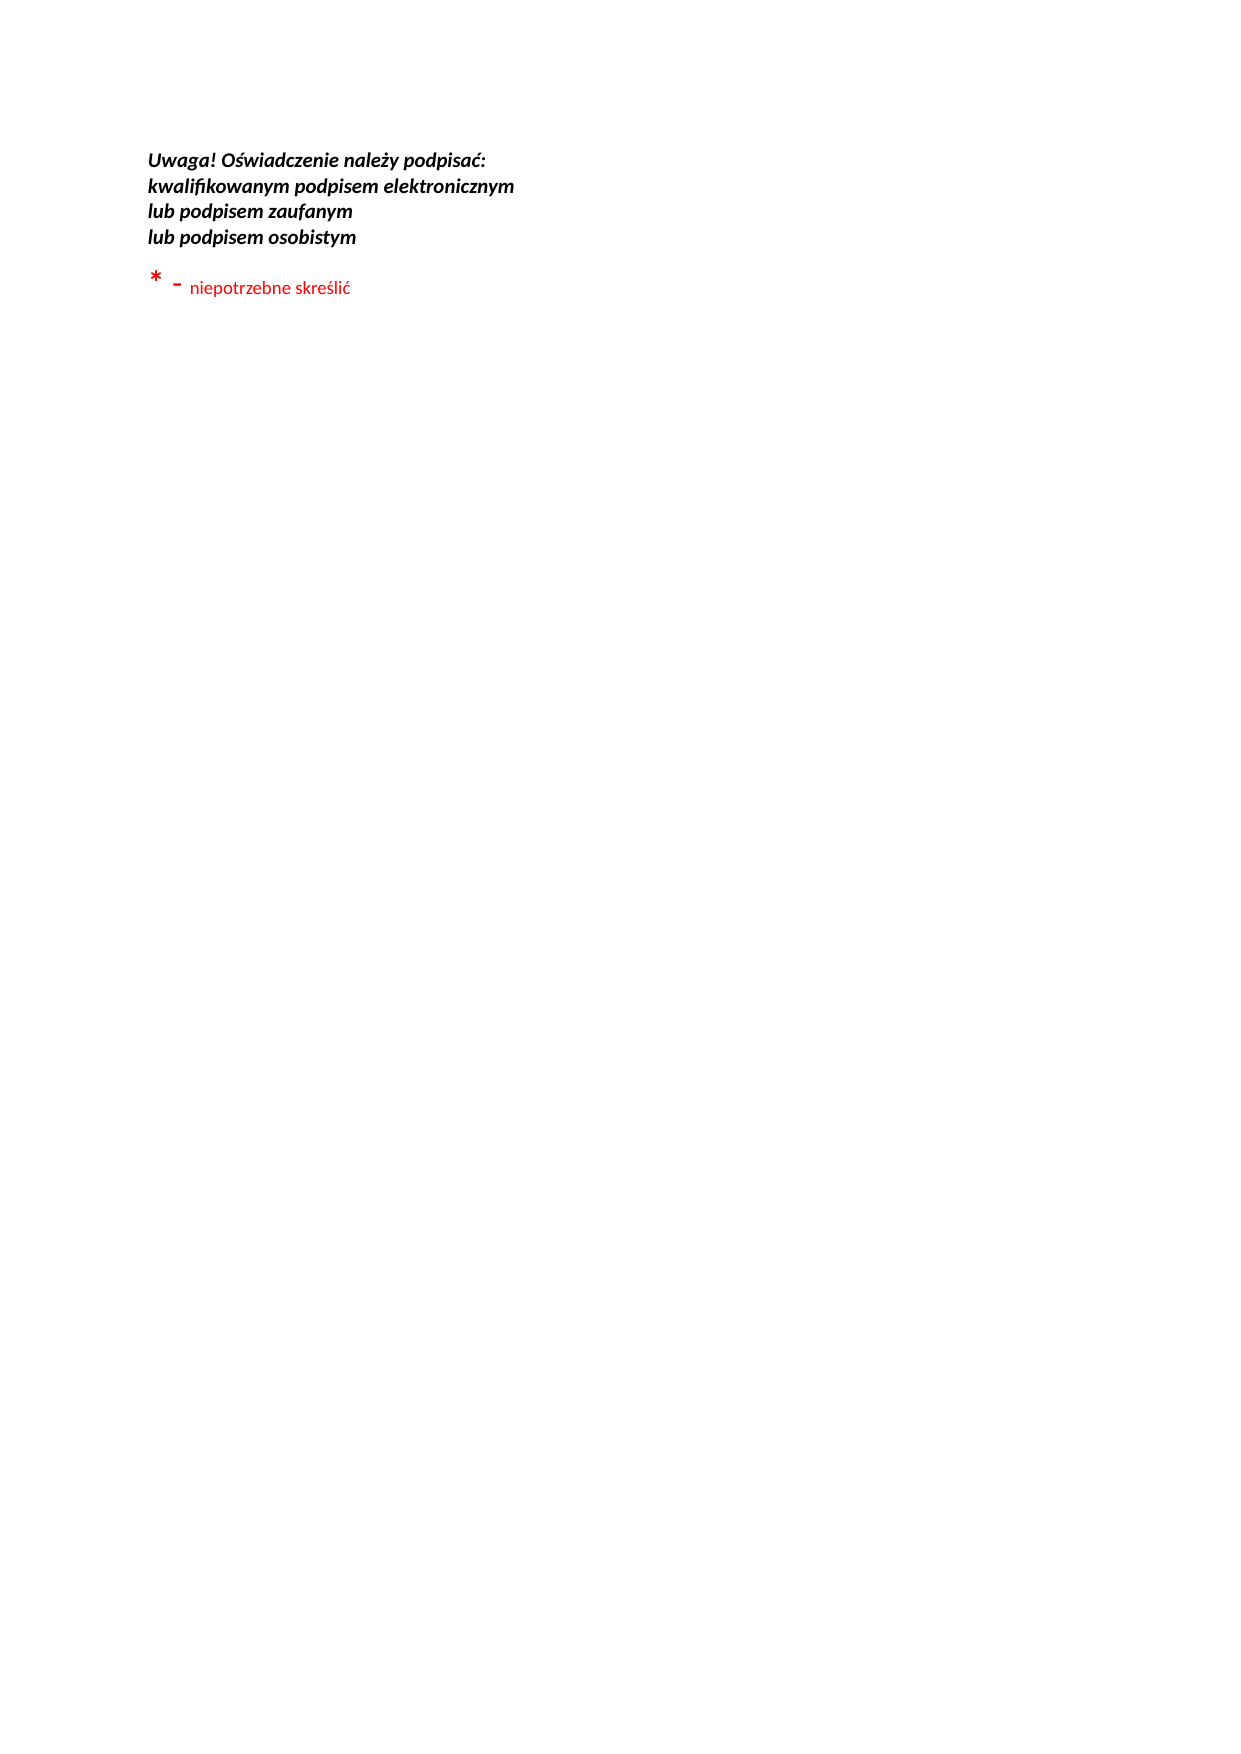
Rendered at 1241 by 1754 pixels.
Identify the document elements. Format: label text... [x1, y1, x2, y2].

text Uwaga! Oświadczenie należy podpisać: [148, 148, 1093, 173]
text lub podpisem osobistym [148, 224, 1093, 249]
text kwalifikowanym podpisem elektronicznym [148, 173, 1093, 198]
text lub podpisem zaufanym [148, 198, 1093, 224]
text * - niepotrzebne skreślić [148, 262, 1093, 302]
